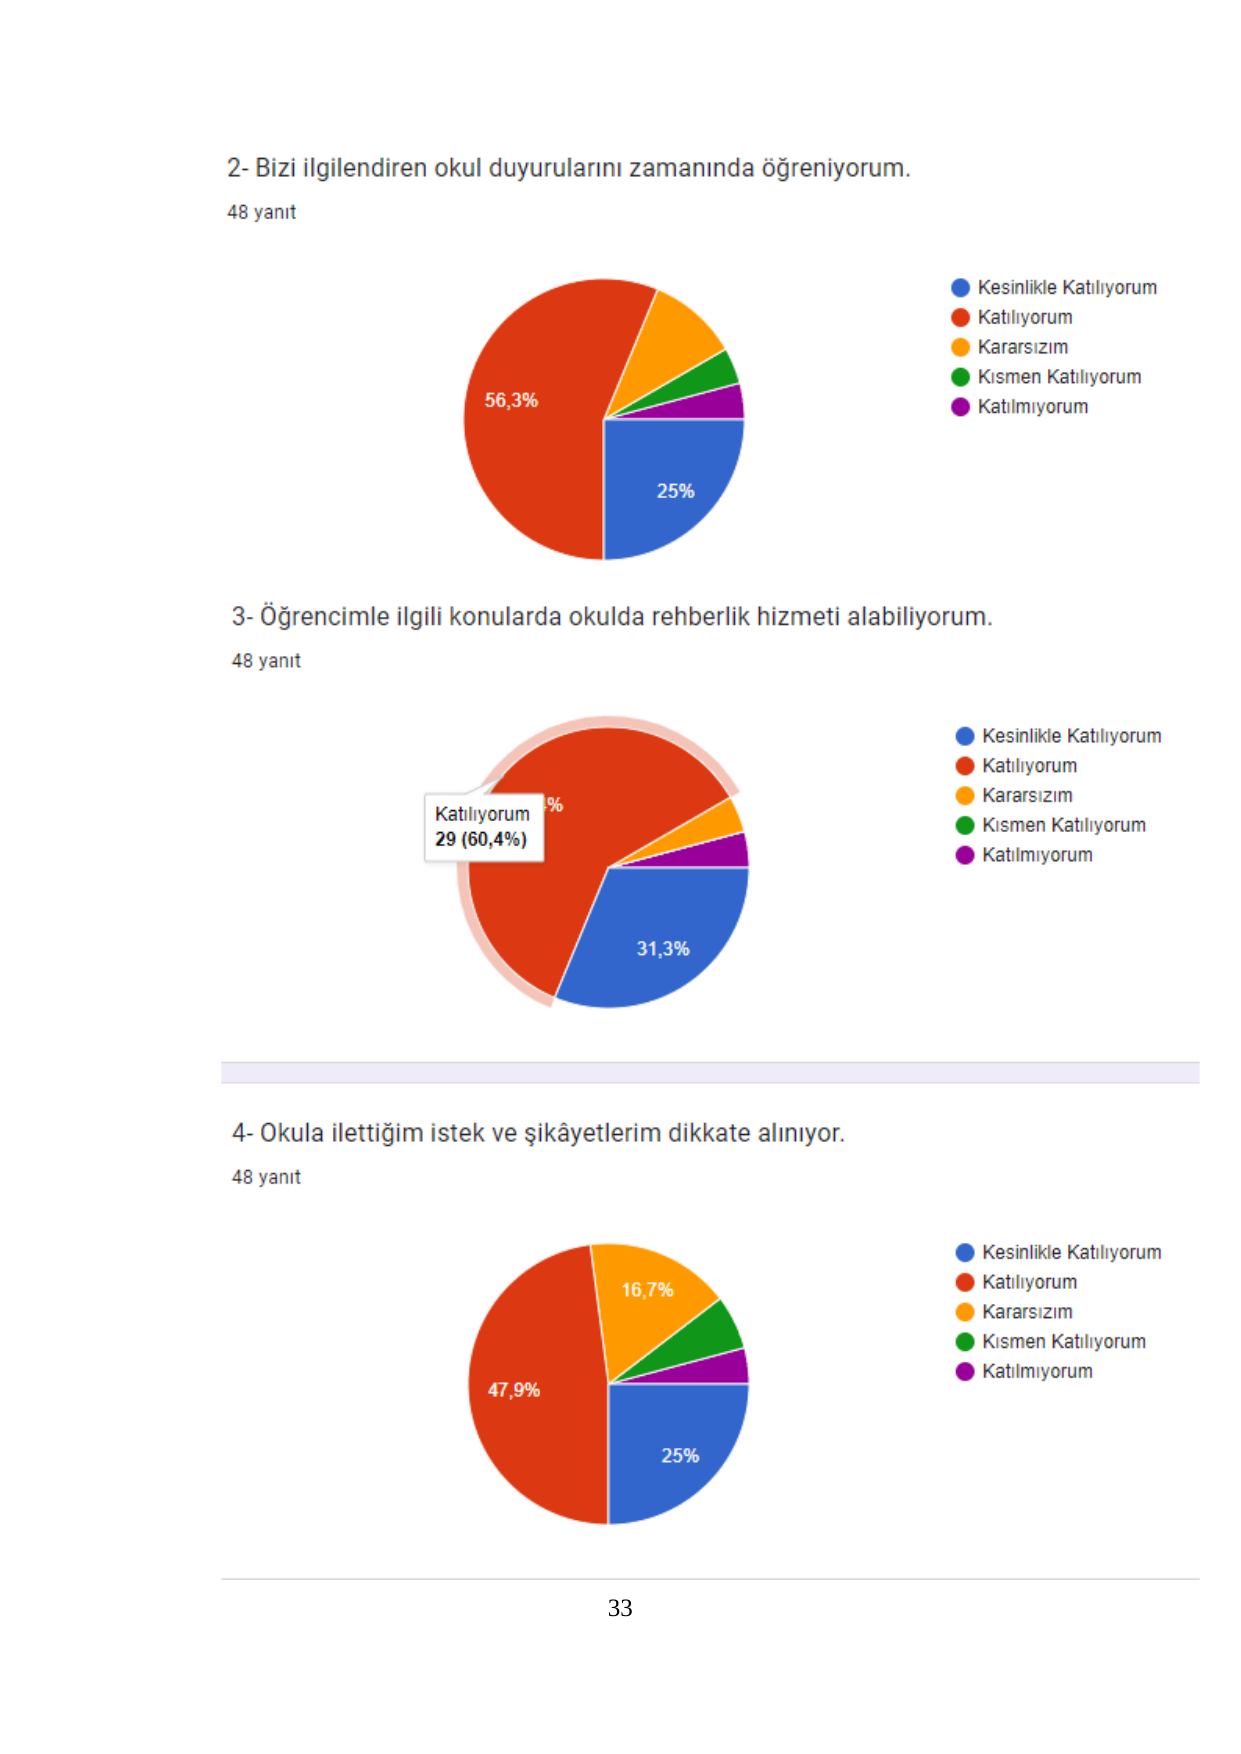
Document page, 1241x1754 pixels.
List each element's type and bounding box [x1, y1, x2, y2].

picture [221, 592, 1200, 1580]
picture [221, 147, 1183, 578]
